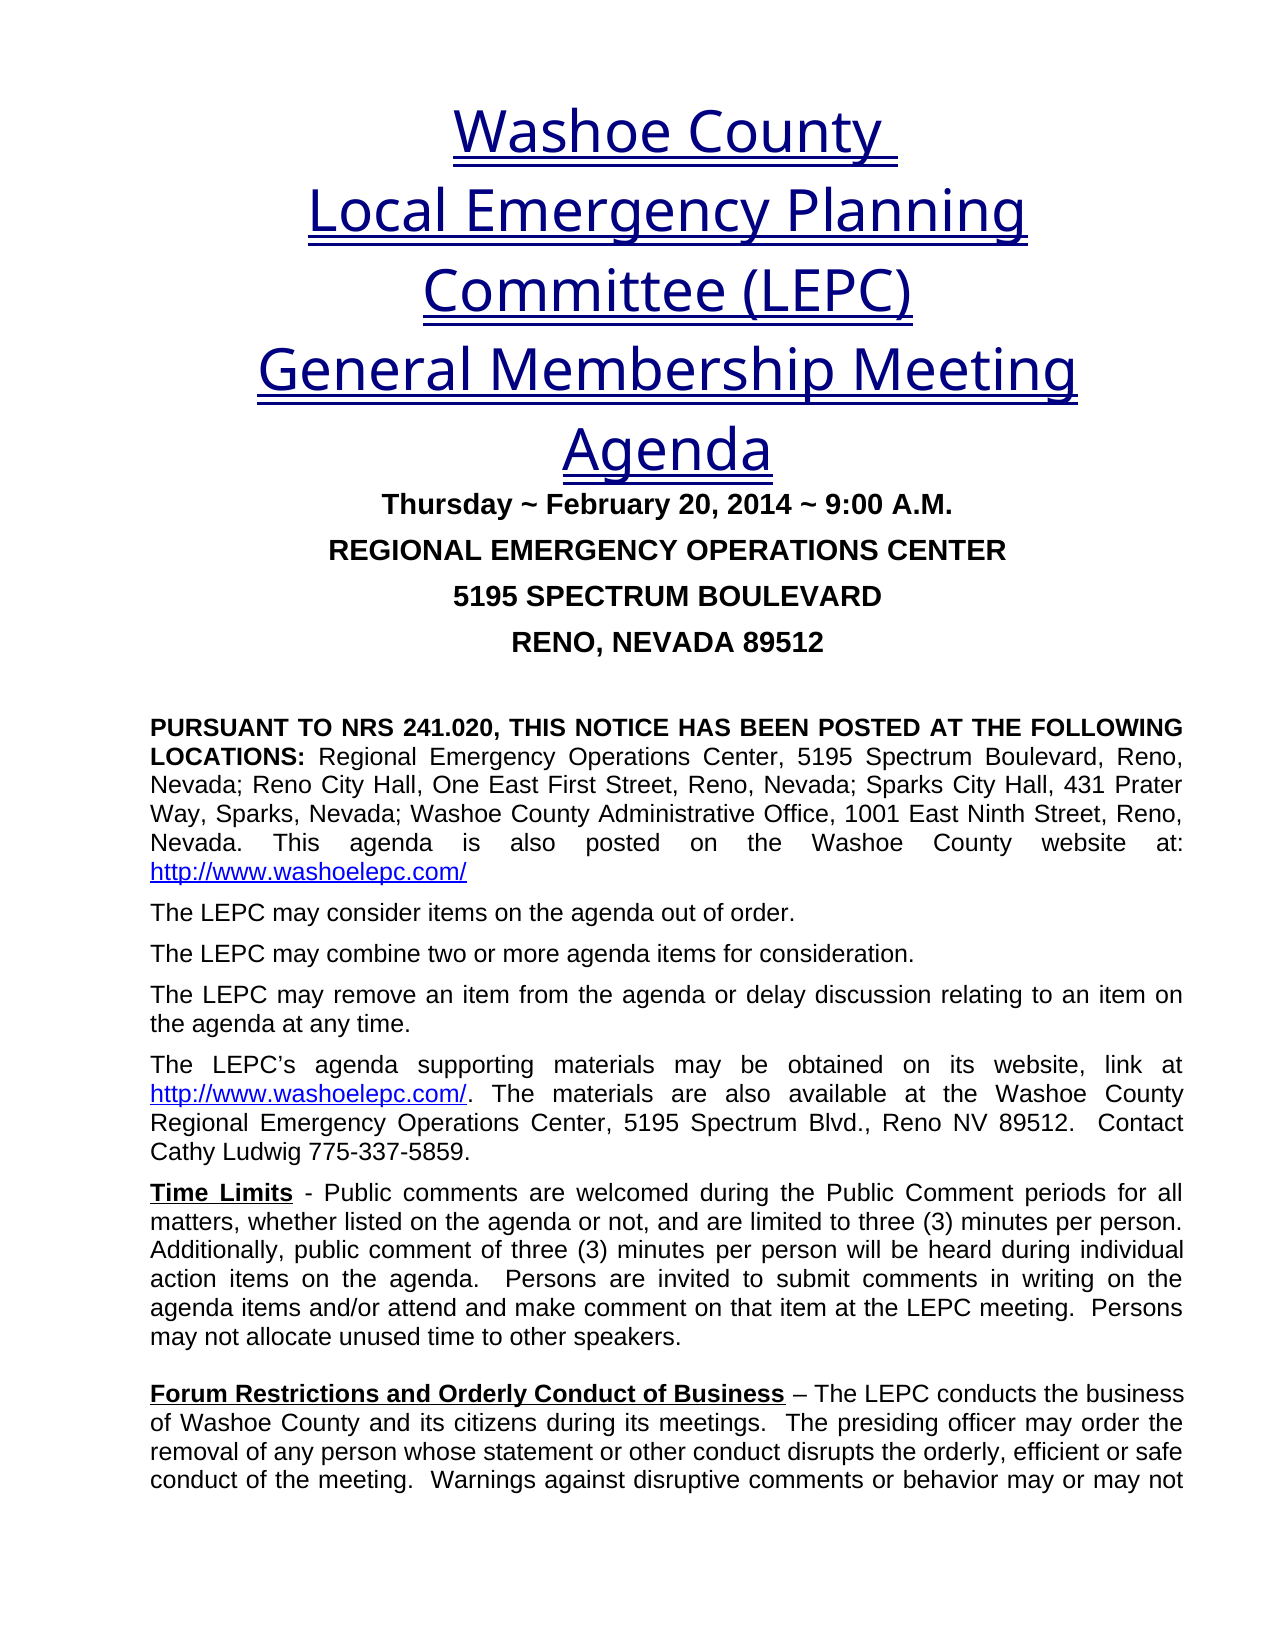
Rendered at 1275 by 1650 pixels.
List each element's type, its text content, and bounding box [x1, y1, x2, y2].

text PURSUANT TO NRS 241.020, THIS NOTICE HAS BEEN POSTED AT THE FOLLOWING LOCATIONS: , ; , ; , ; Administrative Office, . This agenda is also posted on the website at: http://www.washoelepc.com/ [150, 713, 1185, 885]
text Thursday ~ February 20, 2014 ~ 9:00 A.M. [150, 487, 1185, 521]
text The LEPC may consider items on the agenda out of order. [150, 898, 1185, 927]
text The LEPC may remove an item from the agenda or delay discussion relating to an item on the agenda at any time. [150, 980, 1185, 1038]
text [150, 1379, 1185, 1494]
text Time Limits - Public comments are welcomed during the Public Comment periods for all matters, whether listed on the agenda or not, and are limited to three (3) minutes per person. Additionally, public comment of three (3) minutes per person will be heard during individual action items on the agenda. Persons are invited to submit comments in writing on the agenda items and/or attend and make comment on that item at the LEPC meeting. Persons may not allocate unused time to other speakers. [150, 1178, 1185, 1350]
text The LEPC’s agenda supporting materials may be obtained on its website, link at http://www.washoelepc.com/. The materials are also available at the Washoe County Regional Emergency Operations Center, 5195 Spectrum Blvd., Reno NV 89512. Contact Cathy Ludwig 775-337-5859. [150, 1050, 1185, 1165]
text The LEPC may combine two or more agenda items for consideration. [150, 939, 1185, 968]
text General Membership Meeting [150, 328, 1185, 408]
text Agenda [150, 408, 1185, 487]
text Local Emergency Planning Committee (LEPC) [150, 169, 1185, 328]
text Washoe [150, 90, 1185, 169]
